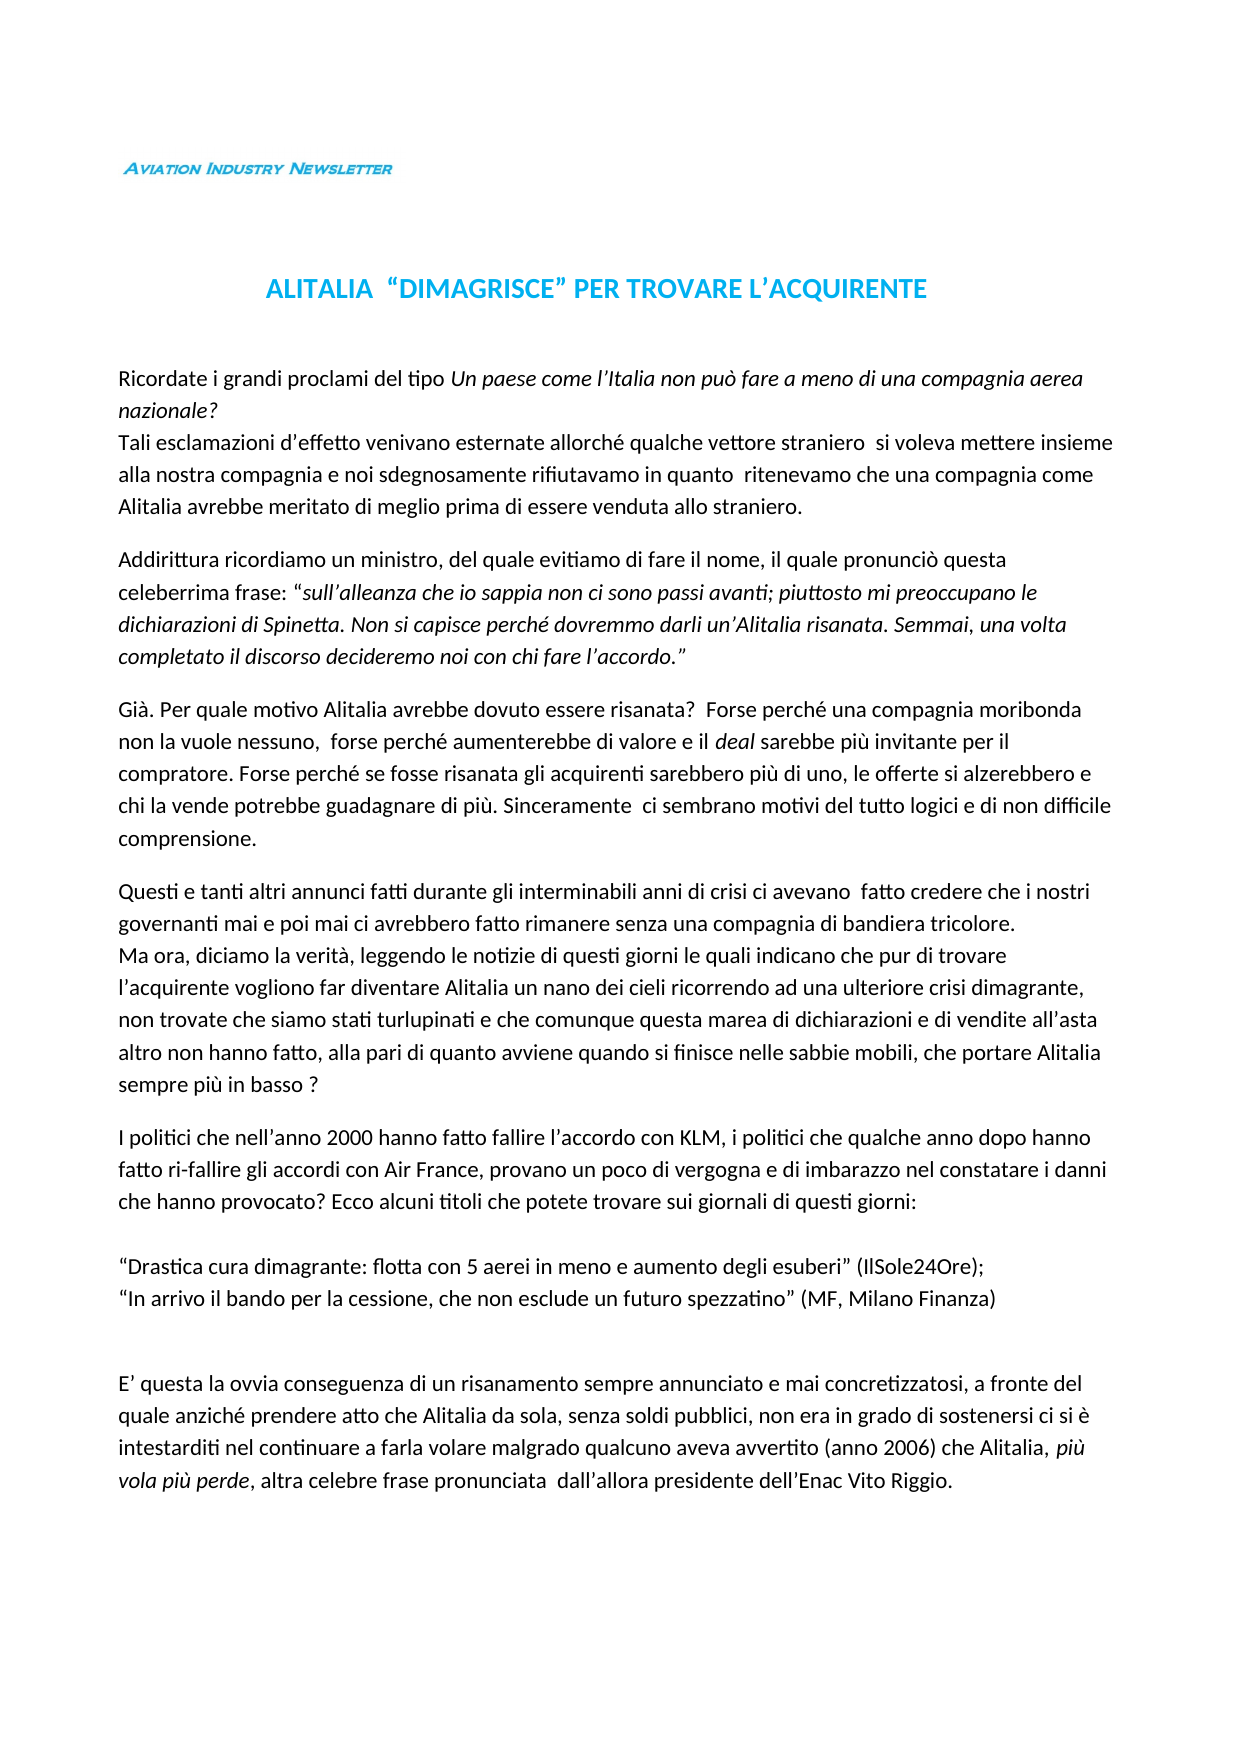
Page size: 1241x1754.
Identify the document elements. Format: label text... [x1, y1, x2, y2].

text Tali esclamazioni d’effetto venivano esternate allorché qualche vettore straniero si voleva mettere insieme alla nostra compagnia e noi sdegnosamente rifiutavamo in quanto ritenevamo che una compagnia come Alitalia avrebbe meritato di meglio prima di essere venduta allo straniero. [118, 428, 1122, 521]
text ALITALIA “DIMAGRISCE” PER TROVARE L’ACQUIRENTE [192, 270, 1122, 305]
text Ricordate i grandi proclami del tipo Un paese come l’Italia non può fare a meno di una compagnia aerea nazionale? [118, 364, 1122, 424]
text Addirittura ricordiamo un ministro, del quale evitiamo di fare il nome, il quale pronunciò questa celeberrima frase: “sull’alleanza che io sappia non ci sono passi avanti; piuttosto mi preoccupano le dichiarazioni di Spinetta. Non si capisce perché dovremmo darli un’Alitalia risanata. Semmai, una volta completato il discorso decideremo noi con chi fare l’accordo.” [118, 546, 1122, 670]
text “In arrivo il bando per la cessione, che non esclude un futuro spezzatino” (MF, Milano Finanza) [118, 1284, 1122, 1312]
picture [118, 147, 407, 183]
text Già. Per quale motivo Alitalia avrebbe dovuto essere risanata? Forse perché una compagnia moribonda non la vuole nessuno, forse perché aumenterebbe di valore e il deal sarebbe più invitante per il compratore. Forse perché se fosse risanata gli acquirenti sarebbero più di uno, le offerte si alzerebbero e chi la vende potrebbe guadagnare di più. Sinceramente ci sembrano motivi del tutto logici e di non difficile comprensione. [118, 695, 1122, 852]
text I politici che nell’anno 2000 hanno fatto fallire l’accordo con KLM, i politici che qualche anno dopo hanno fatto ri-fallire gli accordi con Air France, provano un poco di vergogna e di imbarazzo nel constatare i danni che hanno provocato? Ecco alcuni titoli che potete trovare sui giornali di questi giorni: [118, 1123, 1122, 1215]
text Questi e tanti altri annunci fatti durante gli interminabili anni di crisi ci avevano fatto credere che i nostri governanti mai e poi mai ci avrebbero fatto rimanere senza una compagnia di bandiera tricolore. [118, 877, 1122, 937]
text “Drastica cura dimagrante: flotta con 5 aerei in meno e aumento degli esuberi” (IlSole24Ore); [118, 1252, 1122, 1280]
text Ma ora, diciamo la verità, leggendo le notizie di questi giorni le quali indicano che pur di trovare l’acquirente vogliono far diventare Alitalia un nano dei cieli ricorrendo ad una ulteriore crisi dimagrante, non trovate che siamo stati turlupinati e che comunque questa marea di dichiarazioni e di vendite all’asta altro non hanno fatto, alla pari di quanto avviene quando si finisce nelle sabbie mobili, che portare Alitalia sempre più in basso ? [118, 941, 1122, 1098]
text E’ questa la ovvia conseguenza di un risanamento sempre annunciato e mai concretizzatosi, a fronte del quale anziché prendere atto che Alitalia da sola, senza soldi pubblici, non era in grado di sostenersi ci si è intestarditi nel continuare a farla volare malgrado qualcuno aveva avvertito (anno 2006) che Alitalia, più vola più perde, altra celebre frase pronunciata dall’allora presidente dell’Enac Vito Riggio. [118, 1369, 1122, 1494]
